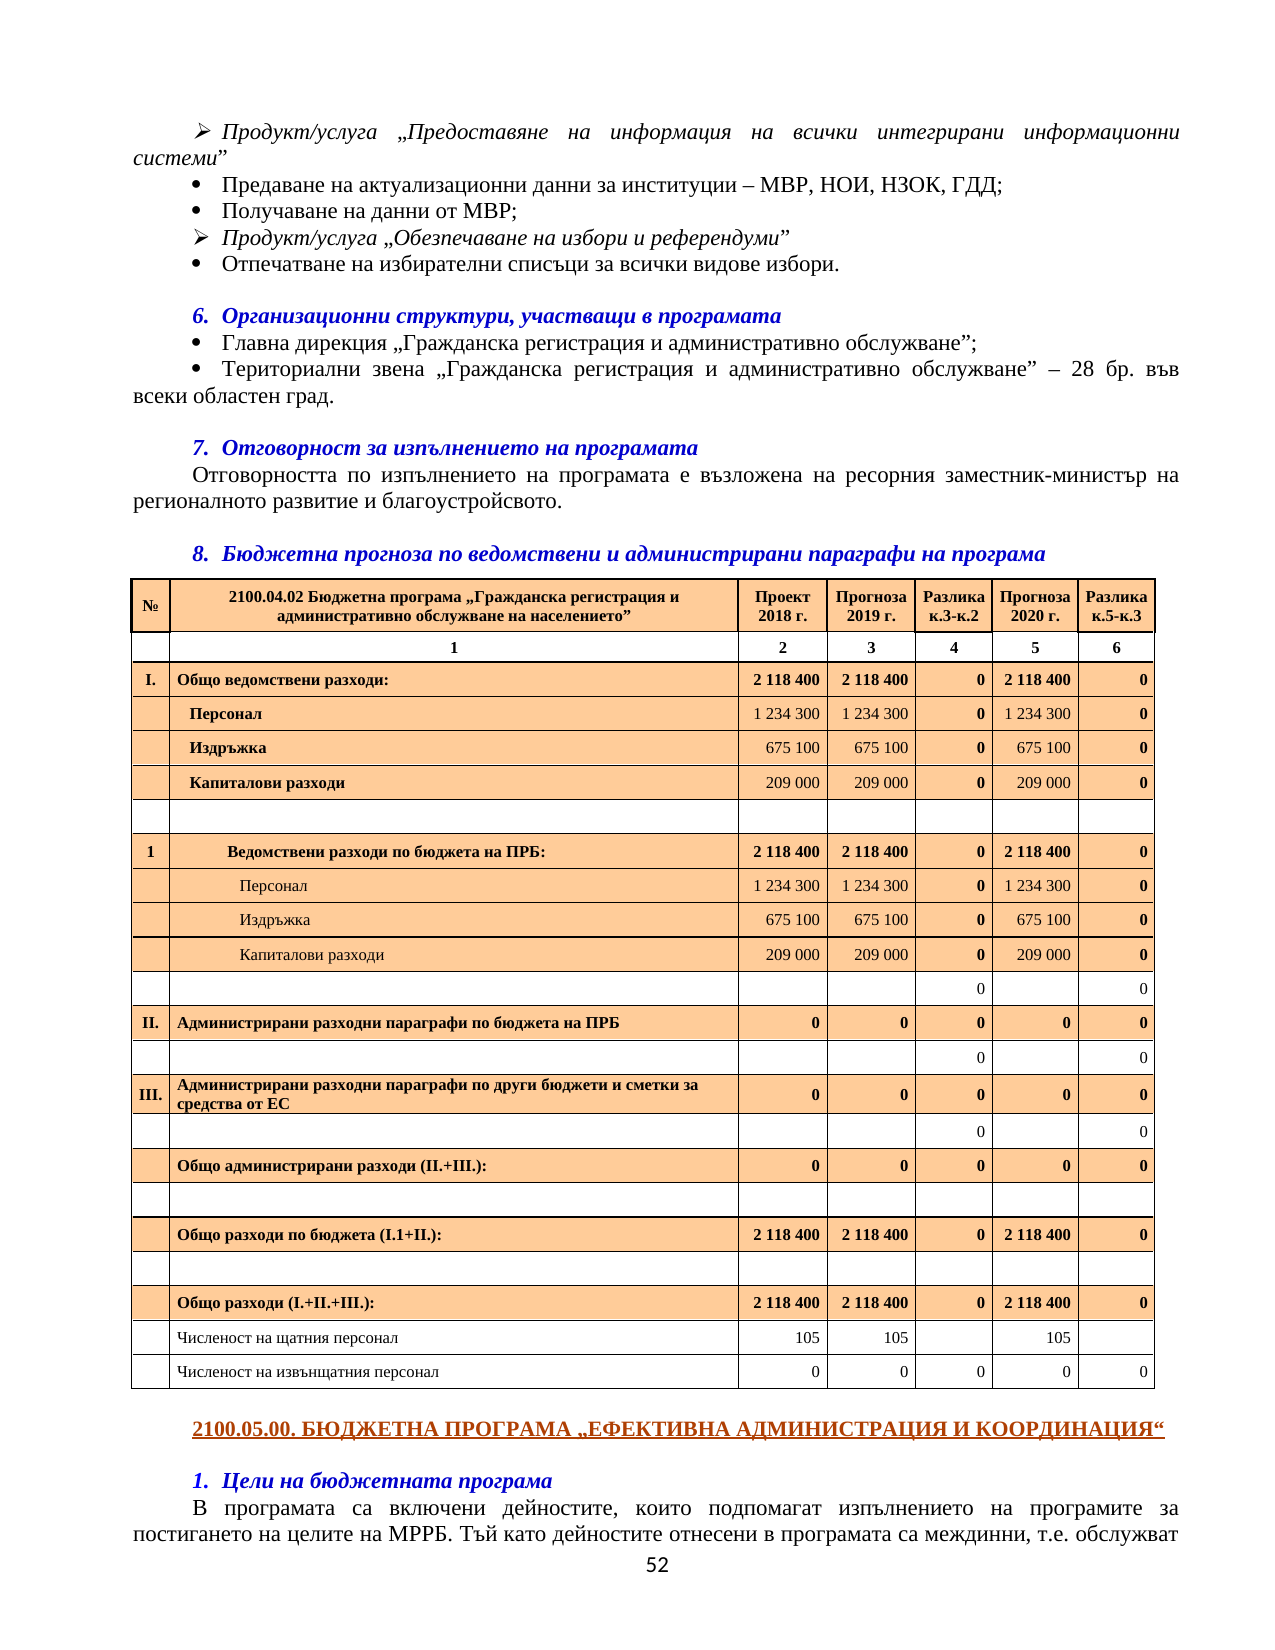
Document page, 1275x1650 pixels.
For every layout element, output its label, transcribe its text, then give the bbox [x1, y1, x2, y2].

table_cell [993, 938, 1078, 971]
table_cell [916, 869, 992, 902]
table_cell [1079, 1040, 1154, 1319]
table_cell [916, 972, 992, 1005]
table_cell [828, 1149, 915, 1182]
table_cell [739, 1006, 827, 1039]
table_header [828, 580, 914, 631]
list Главна дирекция „Гражданска регистрация и административно обслужване”; [133, 329, 1181, 355]
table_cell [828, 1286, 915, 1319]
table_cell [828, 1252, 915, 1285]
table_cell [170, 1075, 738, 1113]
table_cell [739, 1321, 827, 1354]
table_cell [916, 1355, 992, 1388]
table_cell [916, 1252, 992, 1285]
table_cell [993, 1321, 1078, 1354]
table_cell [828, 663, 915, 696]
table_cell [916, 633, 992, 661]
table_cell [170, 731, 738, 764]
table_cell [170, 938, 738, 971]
list Териториални звена „Гражданска регистрация и административно обслужване” – 28 бр. във всеки областен град. [133, 355, 1181, 408]
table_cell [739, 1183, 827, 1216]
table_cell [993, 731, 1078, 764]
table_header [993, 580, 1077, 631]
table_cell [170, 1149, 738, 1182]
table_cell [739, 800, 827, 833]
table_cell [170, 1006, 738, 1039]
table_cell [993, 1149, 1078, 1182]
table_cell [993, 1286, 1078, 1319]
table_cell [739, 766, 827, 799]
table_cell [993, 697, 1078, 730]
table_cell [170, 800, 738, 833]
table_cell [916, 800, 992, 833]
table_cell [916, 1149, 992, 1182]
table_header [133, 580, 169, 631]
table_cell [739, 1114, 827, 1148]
text Отговорността по изпълнението на програмата е възложена на ресорния заместник-министър на регионалното развитие и благоустройсвото. [133, 461, 1181, 513]
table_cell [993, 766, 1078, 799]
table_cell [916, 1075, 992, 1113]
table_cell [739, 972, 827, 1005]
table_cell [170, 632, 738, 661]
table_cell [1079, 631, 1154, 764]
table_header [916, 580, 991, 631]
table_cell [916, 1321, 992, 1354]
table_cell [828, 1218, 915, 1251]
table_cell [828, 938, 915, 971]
list Продукт/услуга „Предоставяне на информация на всички интегрирани информационни системи” [133, 118, 1181, 171]
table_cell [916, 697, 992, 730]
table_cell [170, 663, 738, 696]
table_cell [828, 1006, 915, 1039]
list Отпечатване на избирателни списъци за всички видове избори. [133, 250, 1181, 276]
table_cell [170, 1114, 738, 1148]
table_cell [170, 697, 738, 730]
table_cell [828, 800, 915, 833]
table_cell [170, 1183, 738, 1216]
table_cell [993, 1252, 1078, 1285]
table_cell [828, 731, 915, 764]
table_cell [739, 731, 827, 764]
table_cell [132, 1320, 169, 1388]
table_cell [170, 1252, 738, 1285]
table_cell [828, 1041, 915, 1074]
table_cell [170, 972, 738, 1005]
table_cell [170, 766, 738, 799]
list Бюджетна прогноза по ведомствени и администрирани параграфи на програма [133, 540, 1181, 566]
list Предаване на актуализационни данни за институции – МВР, НОИ, НЗОК, ГДД; [133, 171, 1181, 197]
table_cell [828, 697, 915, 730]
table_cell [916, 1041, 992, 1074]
text 2100.05.00. БЮДЖЕТНА ПРОГРАМА „ЕФЕКТИВНА АДМИНИСТРАЦИЯ И КООРДИНАЦИЯ“ [192, 1416, 1181, 1441]
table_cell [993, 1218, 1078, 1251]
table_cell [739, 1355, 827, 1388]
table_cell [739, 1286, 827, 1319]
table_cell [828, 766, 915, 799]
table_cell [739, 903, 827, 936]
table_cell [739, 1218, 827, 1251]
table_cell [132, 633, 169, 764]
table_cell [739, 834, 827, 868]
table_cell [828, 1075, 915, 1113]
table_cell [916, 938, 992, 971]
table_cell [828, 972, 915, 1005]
list Получаване на данни от МВР; [133, 197, 1181, 223]
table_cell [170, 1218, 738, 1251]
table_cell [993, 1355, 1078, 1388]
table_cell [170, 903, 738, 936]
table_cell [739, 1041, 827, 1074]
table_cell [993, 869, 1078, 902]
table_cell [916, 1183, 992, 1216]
list Организационни структури, участващи в програмата [133, 303, 1181, 329]
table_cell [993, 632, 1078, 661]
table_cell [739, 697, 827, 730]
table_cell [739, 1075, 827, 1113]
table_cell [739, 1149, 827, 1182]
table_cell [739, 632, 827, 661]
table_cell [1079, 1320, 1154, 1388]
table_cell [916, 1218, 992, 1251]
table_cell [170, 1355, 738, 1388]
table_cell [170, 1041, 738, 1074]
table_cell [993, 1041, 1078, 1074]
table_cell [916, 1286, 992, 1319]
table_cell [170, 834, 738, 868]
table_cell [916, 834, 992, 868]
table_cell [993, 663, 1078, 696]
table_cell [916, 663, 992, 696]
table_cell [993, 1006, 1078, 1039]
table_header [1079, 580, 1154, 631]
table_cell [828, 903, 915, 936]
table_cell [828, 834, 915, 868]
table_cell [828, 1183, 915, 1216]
list Продукт/услуга „Обезпечаване на избори и референдуми” [133, 223, 1181, 250]
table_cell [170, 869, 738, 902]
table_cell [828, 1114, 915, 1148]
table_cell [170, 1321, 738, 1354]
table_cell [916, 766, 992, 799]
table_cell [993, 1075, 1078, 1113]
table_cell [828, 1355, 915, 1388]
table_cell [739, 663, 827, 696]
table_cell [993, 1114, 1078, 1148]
list Отговорност за изпълнението на програмата [133, 434, 1181, 461]
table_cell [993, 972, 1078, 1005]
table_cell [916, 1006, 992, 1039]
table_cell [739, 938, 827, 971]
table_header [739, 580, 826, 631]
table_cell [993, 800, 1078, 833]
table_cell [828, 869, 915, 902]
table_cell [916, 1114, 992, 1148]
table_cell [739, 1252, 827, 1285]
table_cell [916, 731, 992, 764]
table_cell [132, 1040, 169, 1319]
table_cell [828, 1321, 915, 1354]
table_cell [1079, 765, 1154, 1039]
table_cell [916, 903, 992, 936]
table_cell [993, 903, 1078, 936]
list Цели на бюджетната програма [192, 1467, 1181, 1493]
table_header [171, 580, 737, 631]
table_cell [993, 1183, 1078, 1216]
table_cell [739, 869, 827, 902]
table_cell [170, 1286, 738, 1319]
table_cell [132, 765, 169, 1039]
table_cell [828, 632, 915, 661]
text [133, 1493, 1181, 1546]
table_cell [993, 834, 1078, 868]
